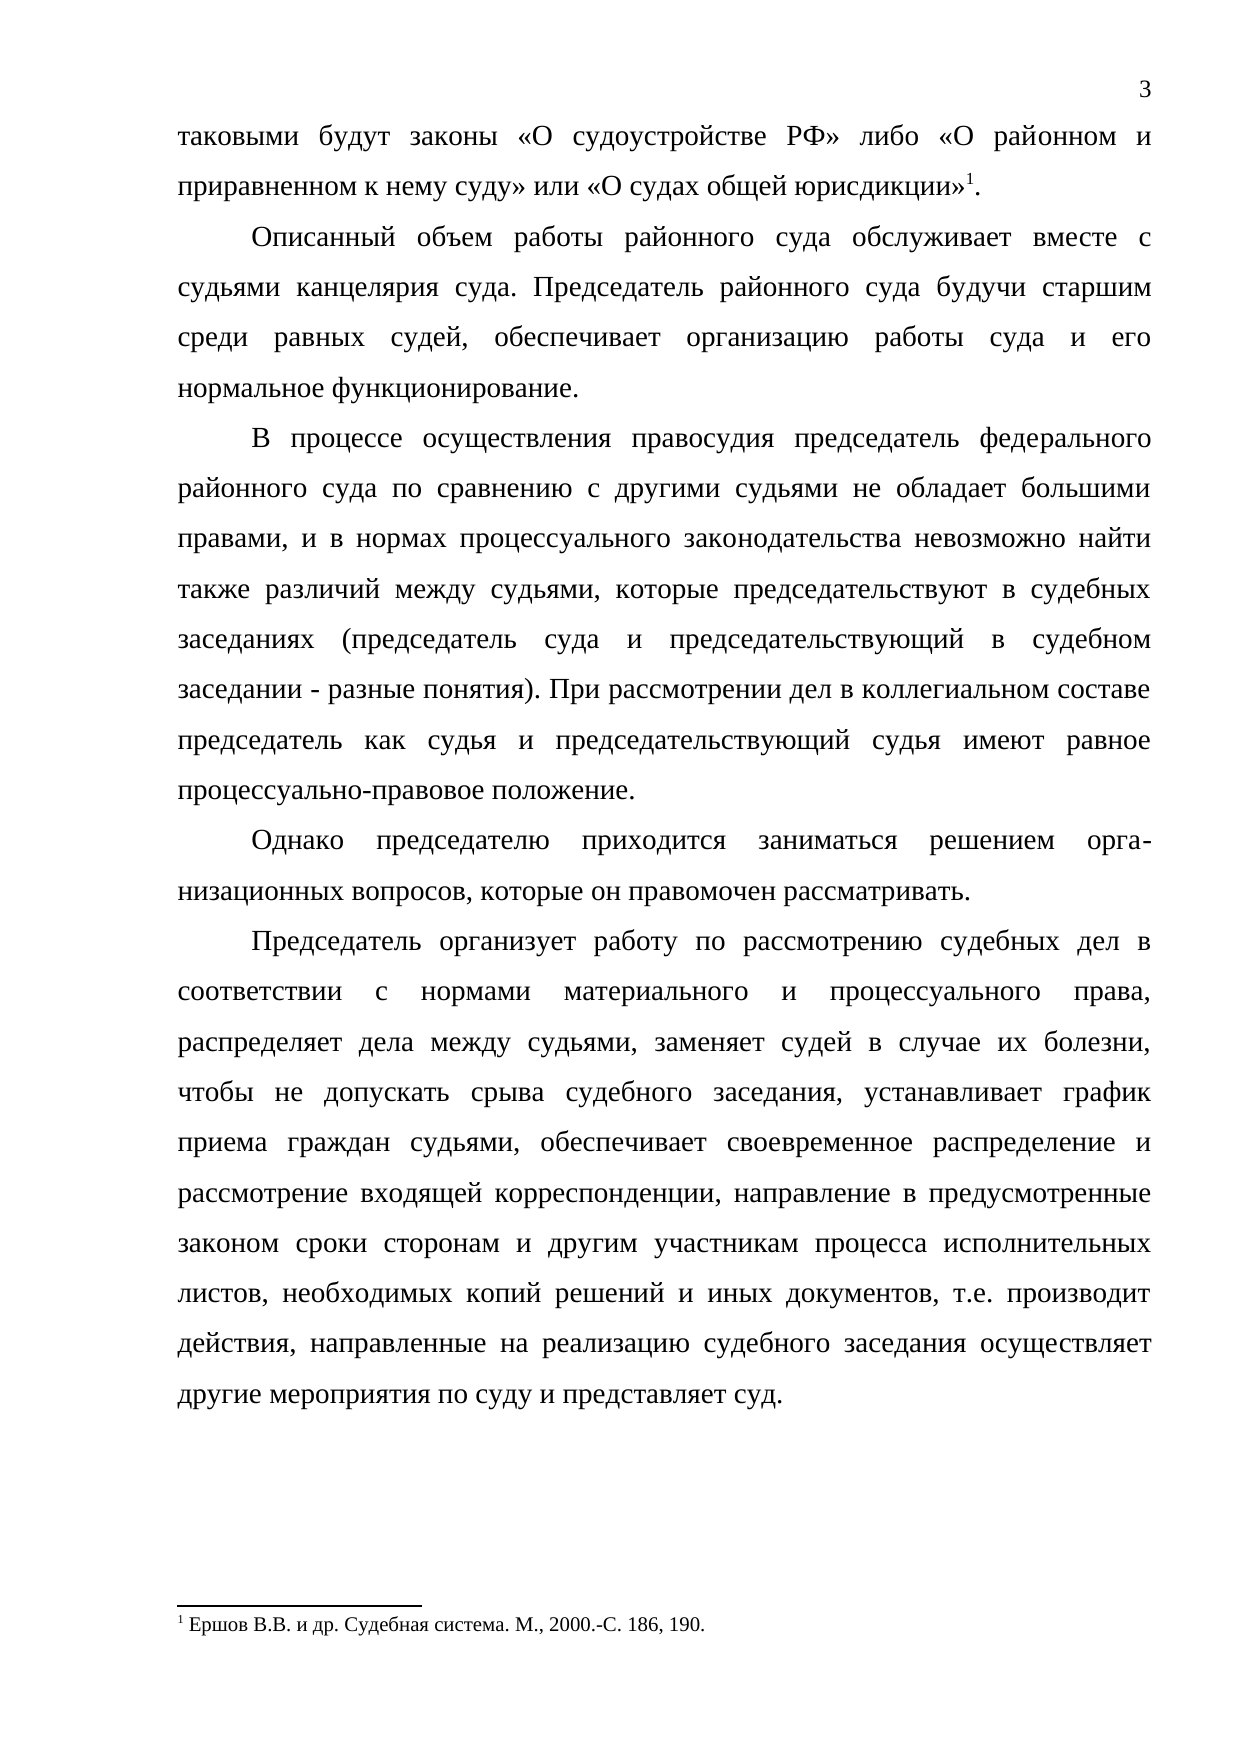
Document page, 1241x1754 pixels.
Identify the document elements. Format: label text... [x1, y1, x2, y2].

text В процессе осуществления правосудия председатель федерального районного суда по сравнению с другими судьями не обладает большими правами, и в нормах процессуального законодательства невозможно найти также различий между судьями, которые председательствуют в судебных заседаниях (председатель суда и председательствующий в судебном заседании - разные понятия). При рассмотрении дел в коллегиальном составе председатель как судья и председательствующий судья имеют равное процессуально-правовое положение. [177, 420, 1152, 806]
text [177, 118, 1152, 202]
text Описанный объем работы районного суда обслуживает вместе с судьями канцелярия суда. Председатель районного суда будучи старшим среди равных судей, обеспечивает организацию работы суда и его нормальное функционирование. [177, 219, 1152, 403]
text Однако председателю приходится заниматься решением организационных вопросов, которые он правомочен рассматривать. [177, 822, 1152, 906]
text Председатель организует работу по рассмотрению судебных дел в соответствии с нормами материального и процессуального права, распределяет дела между судьями, заменяет судей в случае их болезни, чтобы не допускать срыва судебного заседания, устанавливает график приема граждан судьями, обеспечивает своевременное распределение и рассмотрение входящей корреспонденции, направление в предусмотренные законом сроки сторонам и другим участникам процесса исполнительных листов, необходимых копий решений и иных документов, т.е. производит действия, направленные на реализацию судебного заседания осуществляет другие мероприятия по суду и представляет суд. [177, 923, 1152, 1409]
